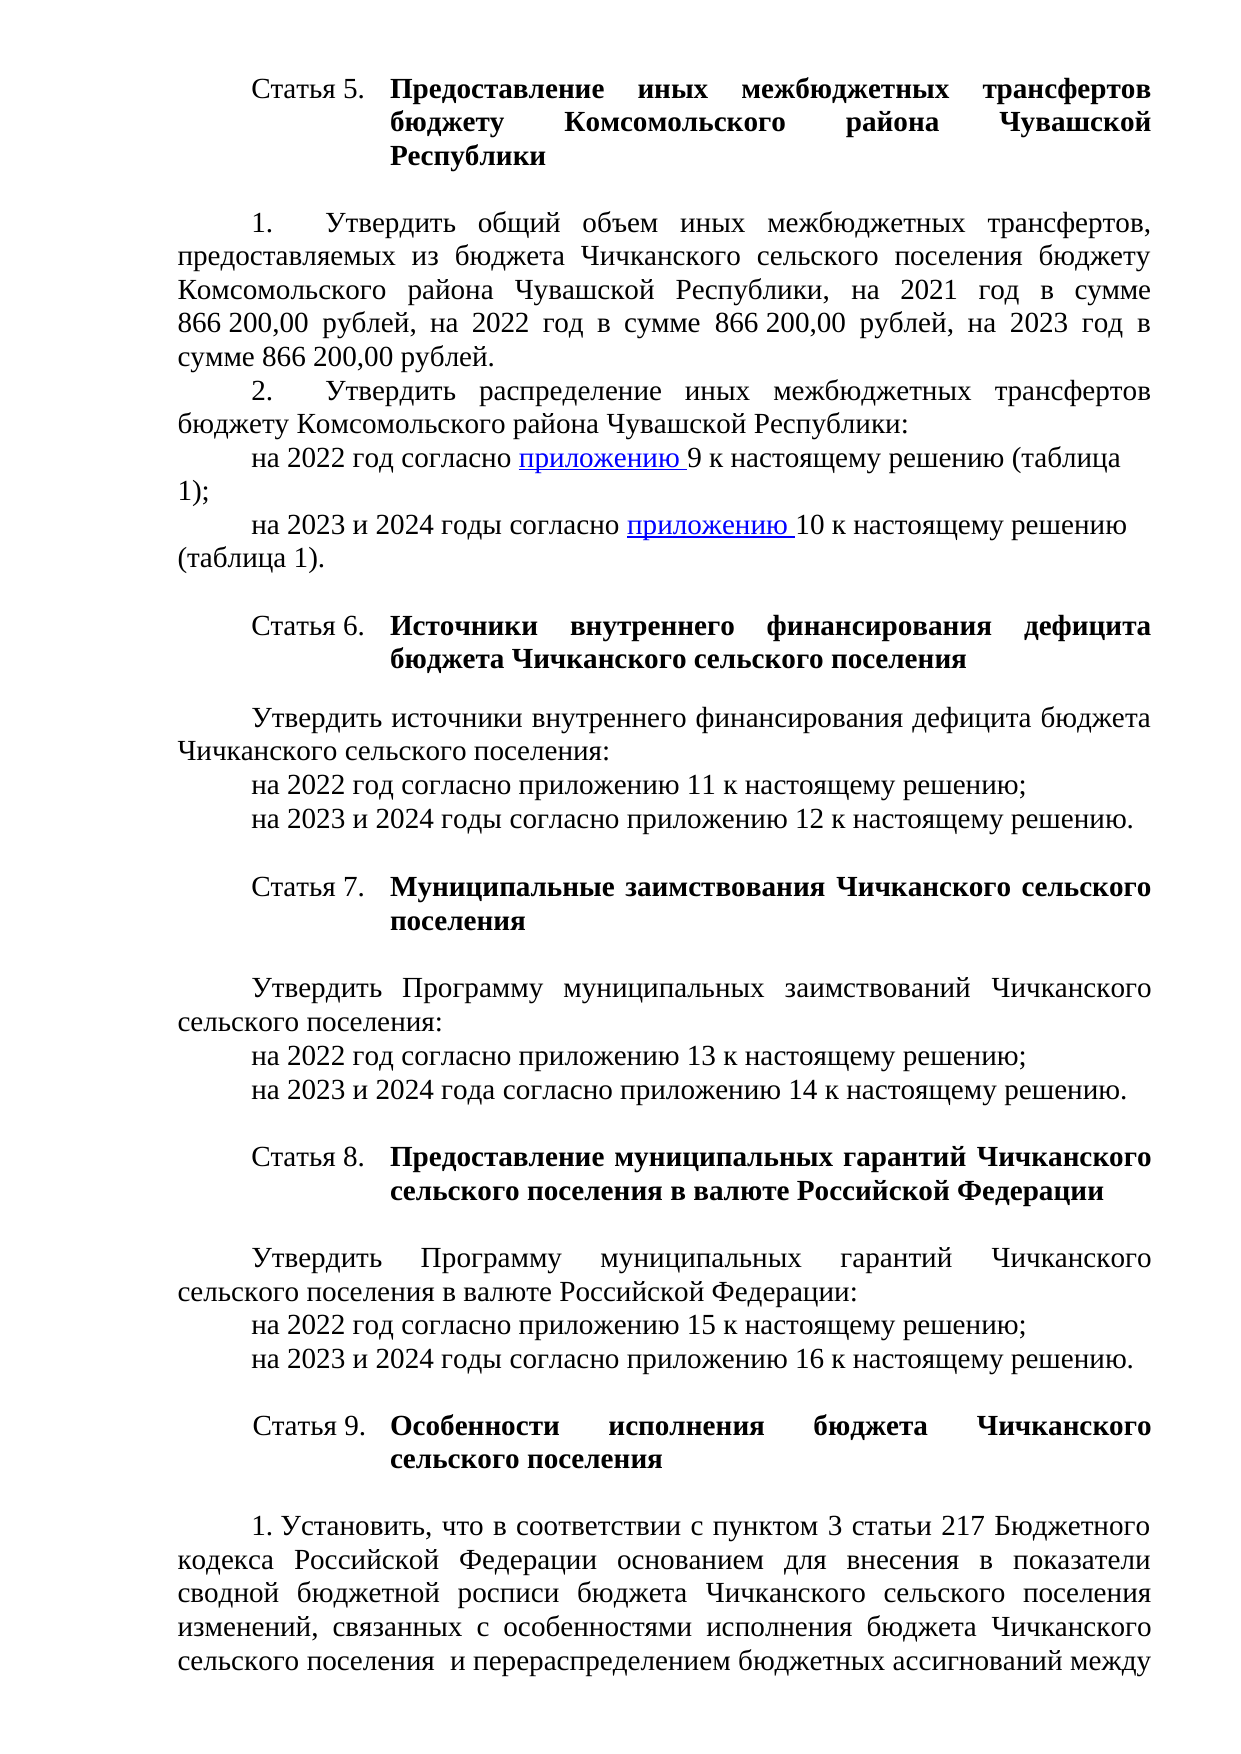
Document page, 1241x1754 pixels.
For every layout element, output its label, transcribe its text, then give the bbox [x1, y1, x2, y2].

text на 2022 год согласно приложению 9 к настоящему решению (таблица 1); [177, 440, 1152, 507]
text Статья 5. Предоставление иных межбюджетных трансфертов бюджету Комсомольского района Чувашской Республики [251, 71, 1152, 171]
text Статья 9. Особенности исполнения бюджета Чичканского сельского поселения [252, 1408, 1152, 1475]
text на 2023 и 2024 года согласно приложению 14 к настоящему решению. [177, 1072, 1152, 1105]
list Утвердить общий объем иных межбюджетных трансфертов, предоставляемых из бюджета Чичканского сельского поселения бюджету Комсомольского района Чувашской Республики, на 2021 год в сумме 866 200,00 рублей, на 2022 год в сумме 866 200,00 рублей, на 2023 год в сумме 866 200,00 рублей. [177, 205, 1152, 373]
text Статья 7. Муниципальные заимствования Чичканского сельского поселения [251, 869, 1152, 936]
text на 2022 год согласно приложению 13 к настоящему решению; [177, 1038, 1152, 1071]
list Утвердить распределение иных межбюджетных трансфертов бюджету Комсомольского района Чувашской Республики: [177, 373, 1152, 440]
text Утвердить источники внутреннего финансирования дефицита бюджета Чичканского сельского поселения: [177, 700, 1152, 767]
text на 2023 и 2024 годы согласно приложению 12 к настоящему решению. [177, 801, 1152, 835]
text на 2022 год согласно приложению 15 к настоящему решению; [177, 1307, 1152, 1341]
text на 2022 год согласно приложению 11 к настоящему решению; [177, 767, 1152, 801]
text Статья 8. Предоставление муниципальных гарантий Чичканского сельского поселения в валюте Российской Федерации [251, 1139, 1152, 1207]
text на 2023 и 2024 годы согласно приложению 10 к настоящему решению (таблица 1). [177, 507, 1152, 574]
text Утвердить Программу муниципальных гарантий Чичканского сельского поселения в валюте Российской Федерации: [177, 1240, 1152, 1307]
text Утвердить Программу муниципальных заимствований Чичканского сельского поселения: [177, 970, 1152, 1038]
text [177, 1508, 1152, 1676]
text на 2023 и 2024 годы согласно приложению 16 к настоящему решению. [177, 1341, 1152, 1374]
text Статья 6. Источники внутреннего финансирования дефицита бюджета Чичканского сельского поселения [251, 608, 1152, 675]
